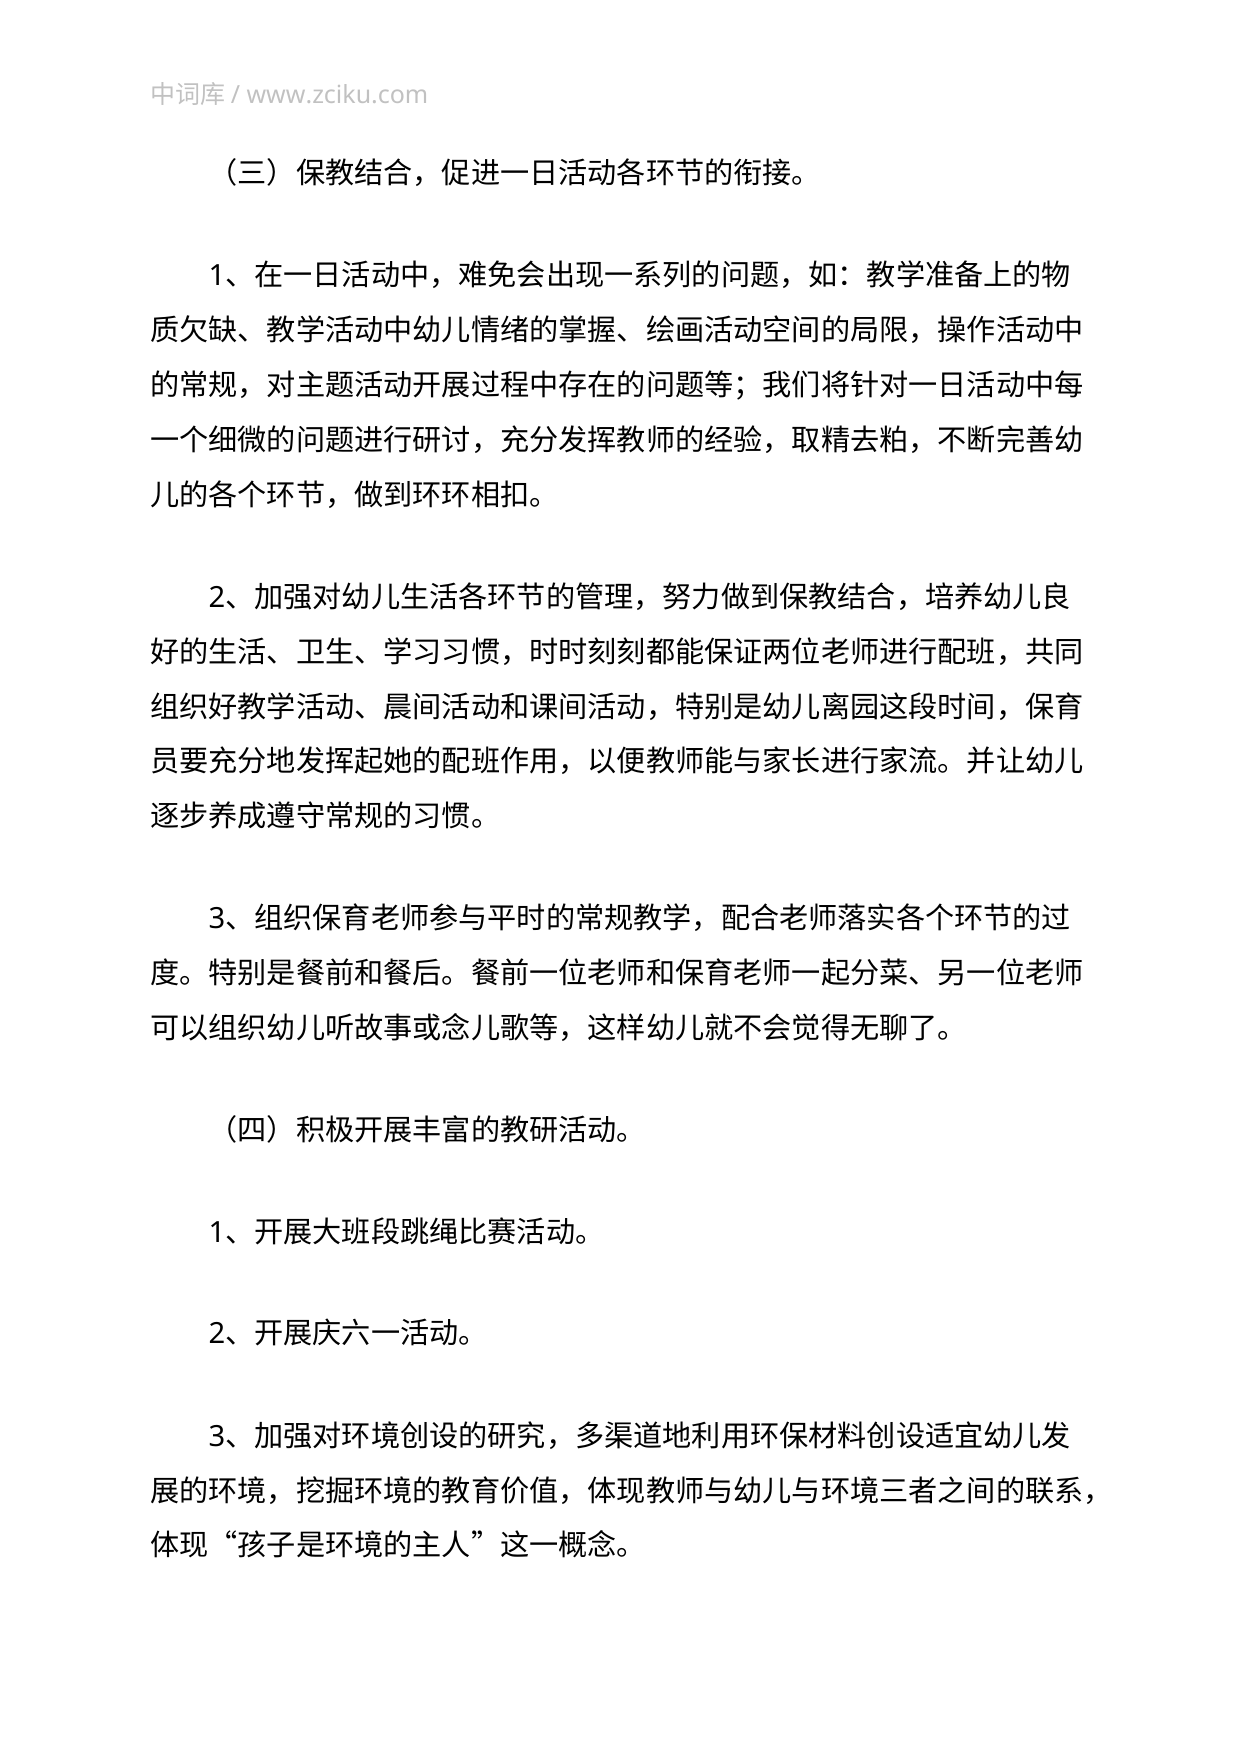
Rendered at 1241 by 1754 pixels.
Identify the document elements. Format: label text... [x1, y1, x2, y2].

text 2、开展庆六一活动。 [150, 1310, 1090, 1352]
text （三）保教结合，促进一日活动各环节的衔接。 [150, 150, 1090, 192]
text 1、开展大班段跳绳比赛活动。 [150, 1208, 1090, 1251]
text 3、加强对环境创设的研究，多渠道地利用环保材料创设适宜幼儿发展的环境，挖掘环境的教育价值，体现教师与幼儿与环境三者之间的联系，体现“孩子是环境的主人”这一概念。 [150, 1412, 1090, 1564]
text （四）积极开展丰富的教研活动。 [150, 1106, 1090, 1149]
text 3、组织保育老师参与平时的常规教学，配合老师落实各个环节的过度。特别是餐前和餐后。餐前一位老师和保育老师一起分菜、另一位老师可以组织幼儿听故事或念儿歌等，这样幼儿就不会觉得无聊了。 [150, 895, 1090, 1047]
text 2、加强对幼儿生活各环节的管理，努力做到保教结合，培养幼儿良好的生活、卫生、学习习惯，时时刻刻都能保证两位老师进行配班，共同组织好教学活动、晨间活动和课间活动，特别是幼儿离园这段时间，保育员要充分地发挥起她的配班作用，以便教师能与家长进行家流。并让幼儿逐步养成遵守常规的习惯。 [150, 573, 1090, 835]
text 1、在一日活动中，难免会出现一系列的问题，如：教学准备上的物质欠缺、教学活动中幼儿情绪的掌握、绘画活动空间的局限，操作活动中的常规，对主题活动开展过程中存在的问题等；我们将针对一日活动中每一个细微的问题进行研讨，充分发挥教师的经验，取精去粕，不断完善幼儿的各个环节，做到环环相扣。 [150, 252, 1090, 514]
